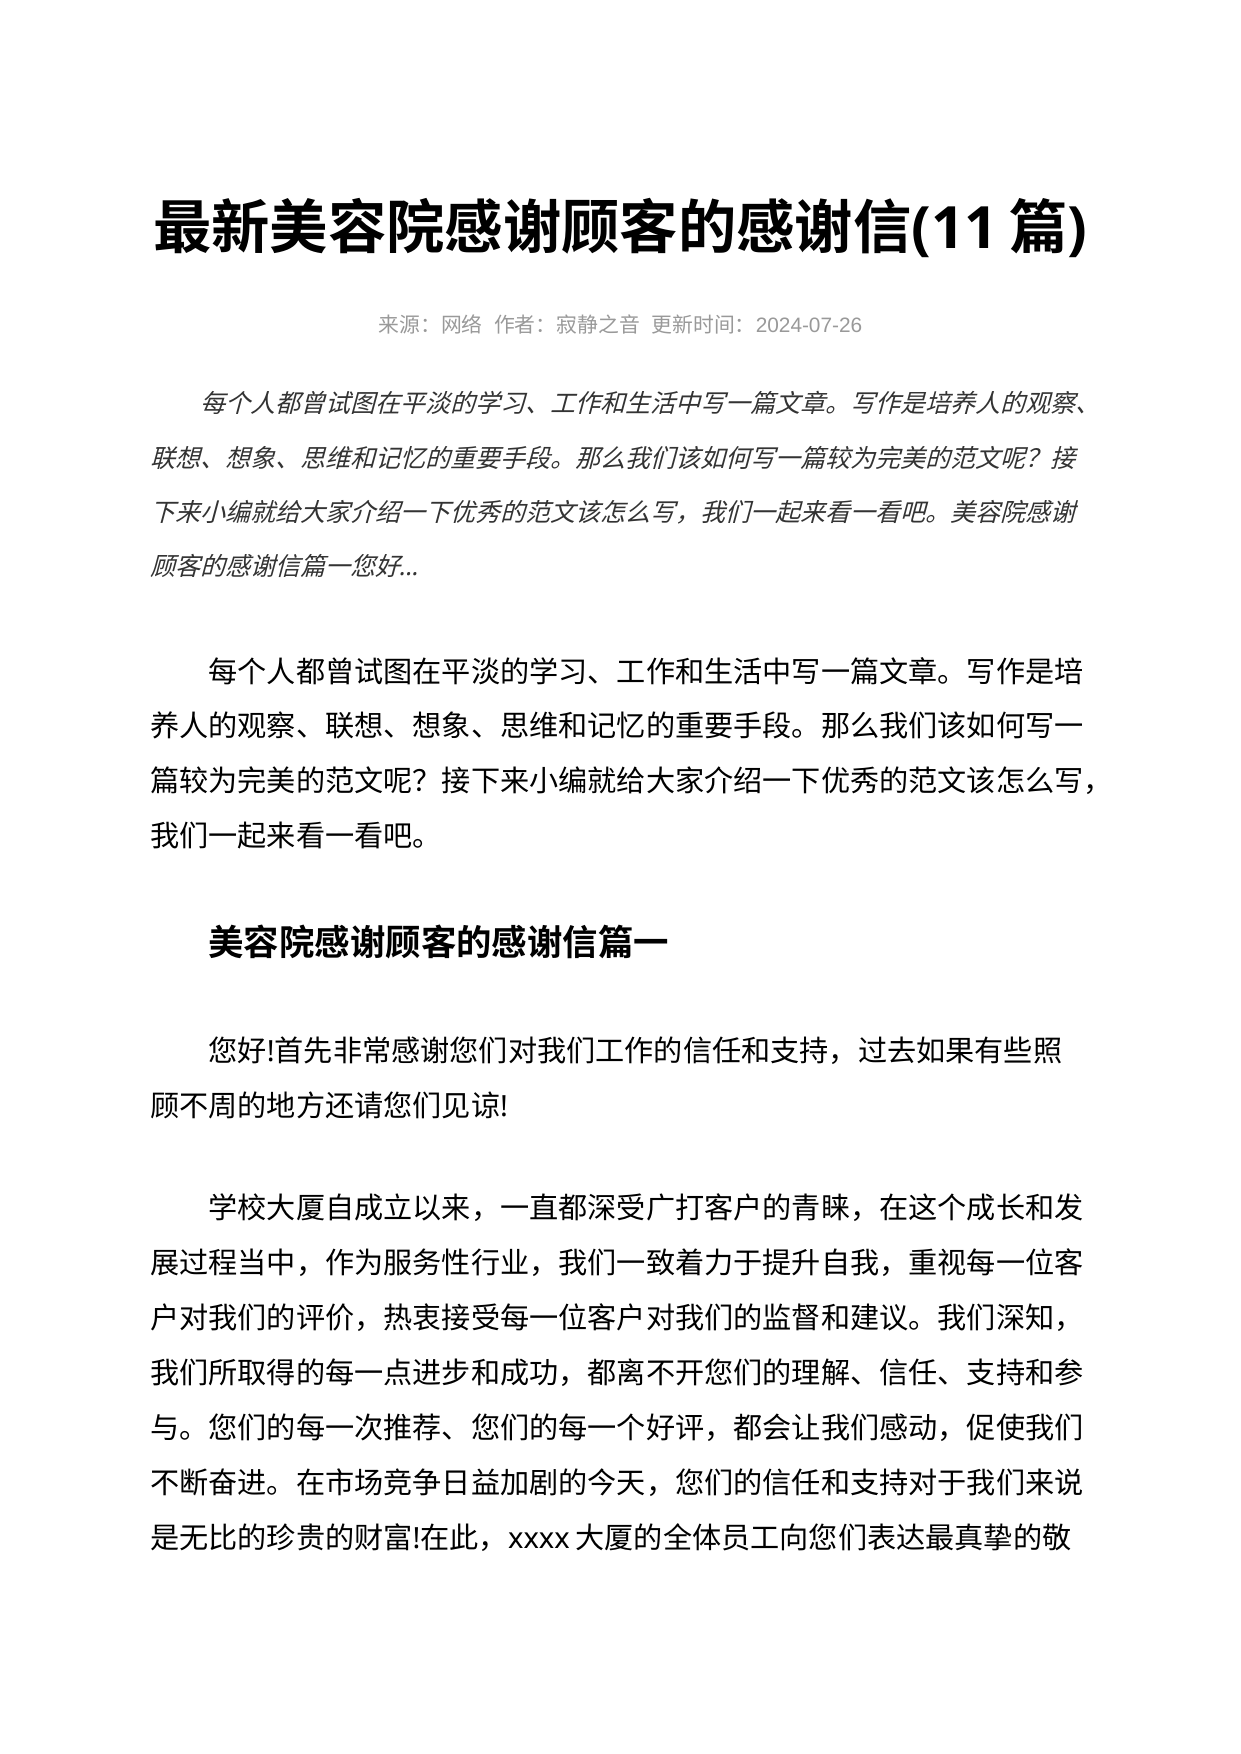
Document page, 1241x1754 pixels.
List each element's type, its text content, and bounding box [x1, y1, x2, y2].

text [150, 1185, 1090, 1557]
text 来源：网络 作者：寂静之音 更新时间：2024-07-26 [150, 313, 1090, 337]
text 每个人都曾试图在平淡的学习、工作和生活中写一篇文章。写作是培养人的观察、联想、想象、思维和记忆的重要手段。那么我们该如何写一篇较为完美的范文呢？接下来小编就给大家介绍一下优秀的范文该怎么写，我们一起来看一看吧。美容院感谢顾客的感谢信篇一您好... [150, 384, 1090, 583]
text 美容院感谢顾客的感谢信篇一 [150, 914, 1090, 966]
subtitle 最新美容院感谢顾客的感谢信(11篇) [150, 181, 1090, 266]
text 每个人都曾试图在平淡的学习、工作和生活中写一篇文章。写作是培养人的观察、联想、想象、思维和记忆的重要手段。那么我们该如何写一篇较为完美的范文呢？接下来小编就给大家介绍一下优秀的范文该怎么写，我们一起来看一看吧。 [150, 648, 1090, 855]
text 您好!首先非常感谢您们对我们工作的信任和支持，过去如果有些照顾不周的地方还请您们见谅! [150, 1028, 1090, 1125]
